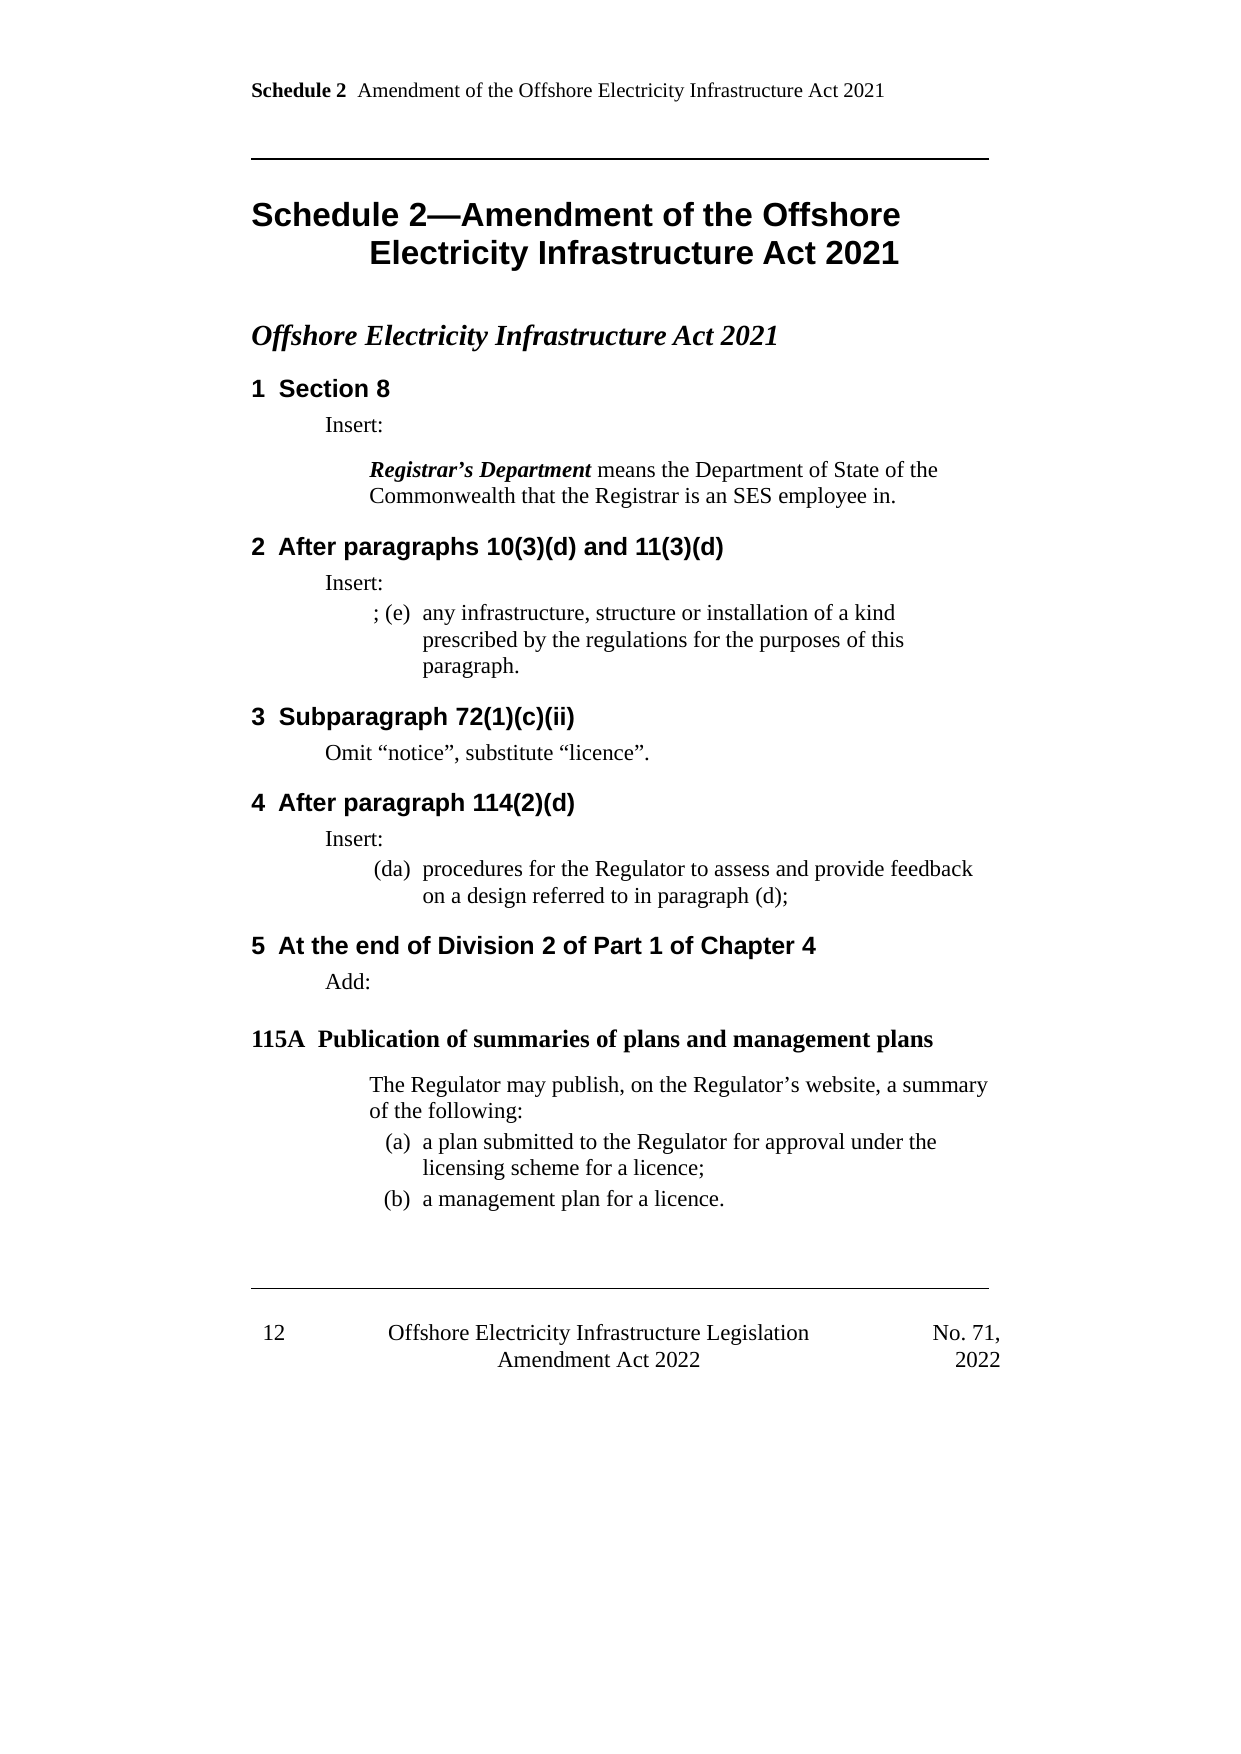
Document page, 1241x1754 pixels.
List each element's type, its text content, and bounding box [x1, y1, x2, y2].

text ; (e) any infrastructure, structure or installation of a kind prescribed by the regulations for the purposes of this paragraph. [251, 599, 989, 678]
text Add: [325, 968, 989, 994]
text (da) procedures for the Regulator to assess and provide feedback on a design referred to in paragraph (d); [251, 855, 989, 908]
text Schedule 2—Amendment of the Offshore Electricity Infrastructure Act 2021 [251, 195, 989, 272]
text 3 Subparagraph 72(1)(c)(ii) [251, 701, 989, 730]
text Offshore Electricity Infrastructure Act 2021 [251, 318, 989, 351]
text 1 Section 8 [251, 374, 989, 403]
text Insert: [325, 569, 989, 595]
text Insert: [325, 411, 989, 437]
text Omit “notice”, substitute “licence”. [325, 738, 989, 765]
text 2 After paragraphs 10(3)(d) and 11(3)(d) [251, 532, 989, 561]
text (a) a plan submitted to the Regulator for approval under the licensing scheme for a licence; [251, 1128, 989, 1181]
text 115A Publication of summaries of plans and management plans [251, 1024, 989, 1052]
text 5 At the end of Division 2 of Part 1 of Chapter 4 [251, 931, 989, 960]
text The Regulator may publish, on the Regulator’s website, a summary of the following: [251, 1071, 989, 1124]
text Insert: [325, 825, 989, 851]
text (b) a management plan for a licence. [251, 1185, 989, 1211]
text Registrar’s Department means the Department of State of the Commonwealth that the Registrar is an SES employee in. [369, 456, 989, 509]
text 4 After paragraph 114(2)(d) [251, 788, 989, 817]
